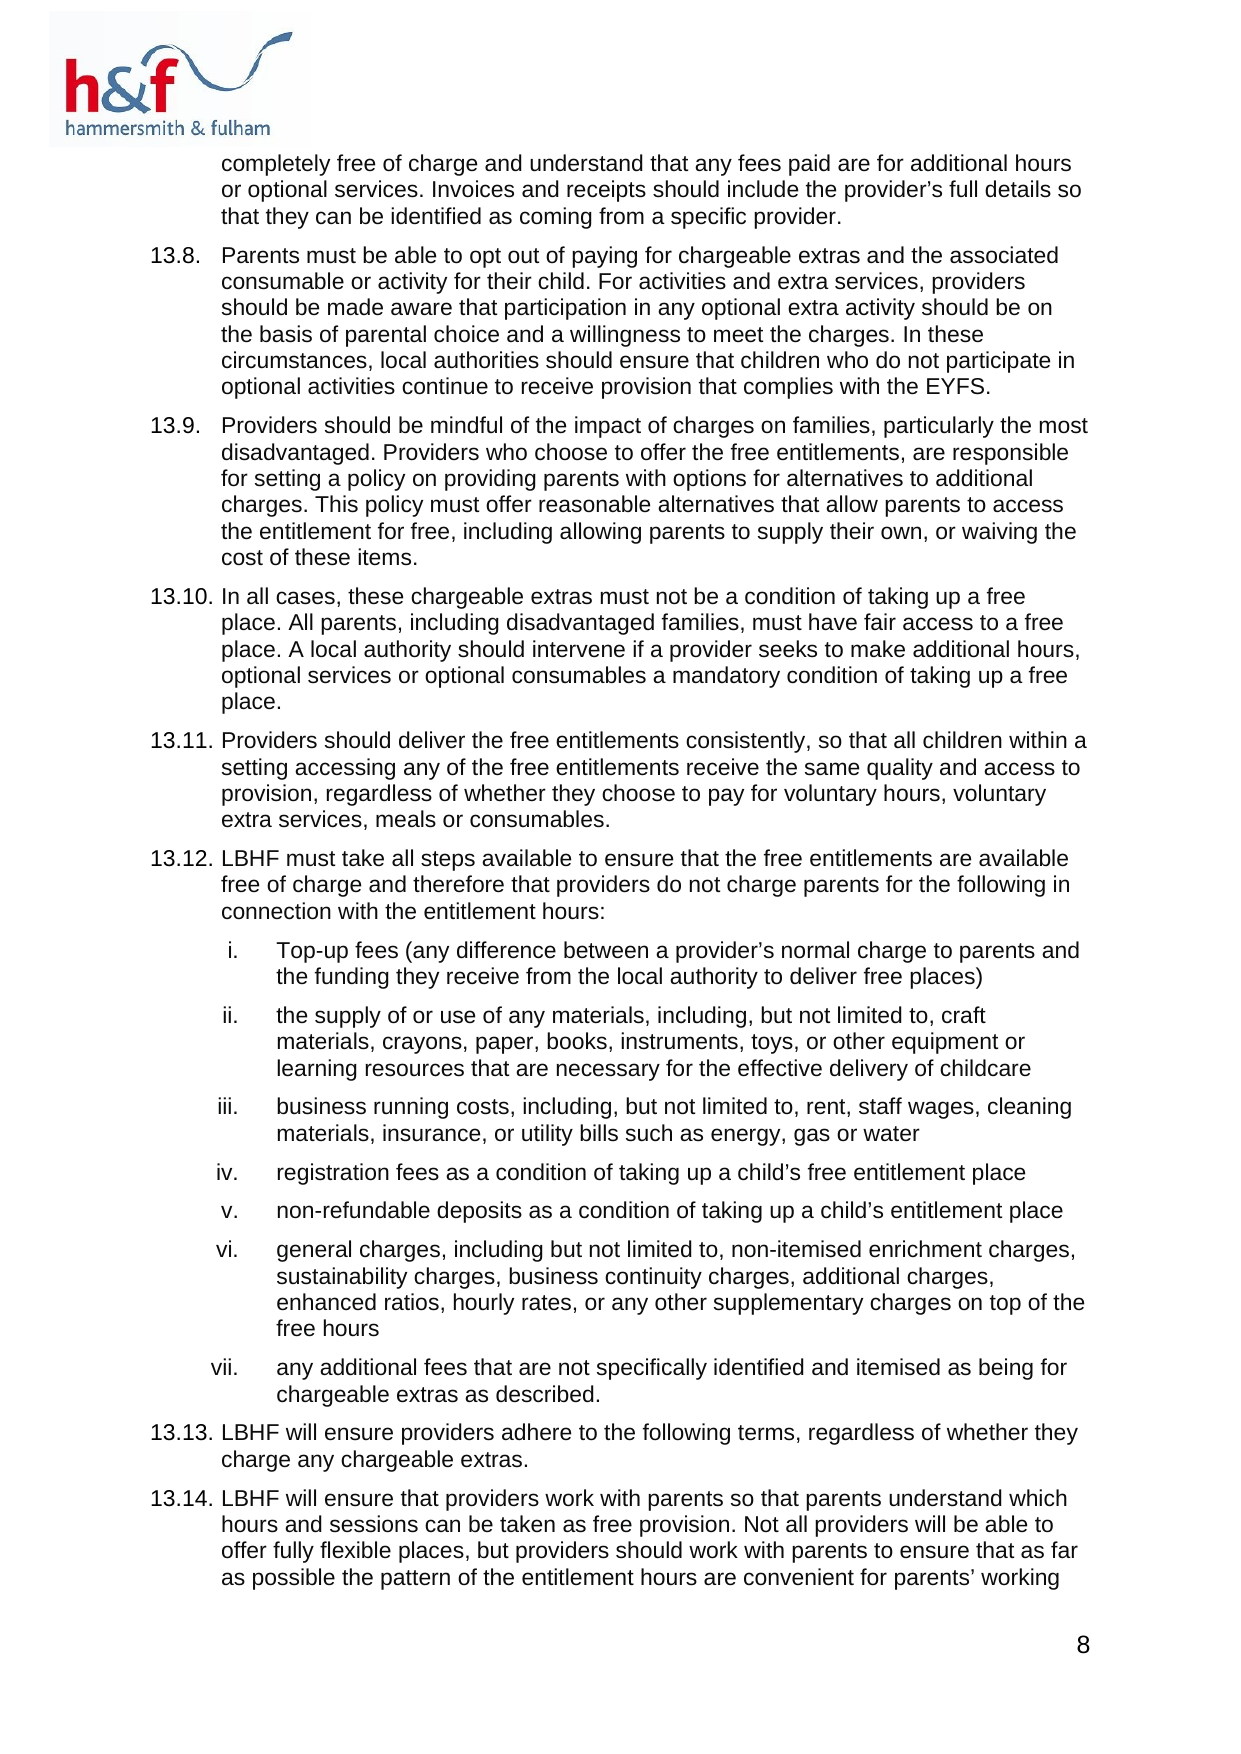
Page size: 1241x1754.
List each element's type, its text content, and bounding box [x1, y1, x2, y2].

list Top-up fees (any difference between a provider’s normal charge to parents and the funding they receive from the local authority to deliver free places) [239, 937, 1090, 989]
list business running costs, including, but not limited to, rent, staff wages, cleaning materials, insurance, or utility bills such as energy, gas or water [239, 1093, 1090, 1146]
list In all cases, these chargeable extras must not be a condition of taking up a free place. All parents, including disadvantaged families, must have fair access to a free place. A local authority should intervene if a provider seeks to make additional hours, optional services or optional consumables a mandatory condition of taking up a free place. [150, 583, 1090, 714]
list LBHF will ensure providers adhere to the following terms, regardless of whether they charge any chargeable extras. [150, 1419, 1090, 1472]
list any additional fees that are not specifically identified and itemised as being for chargeable extras as described. [239, 1354, 1090, 1407]
list LBHF must take all steps available to ensure that the free entitlements are available free of charge and therefore that providers do not charge parents for the following in connection with the entitlement hours: [150, 845, 1090, 924]
list general charges, including but not limited to, non-itemised enrichment charges, sustainability charges, business continuity charges, additional charges, enhanced ratios, hourly rates, or any other supplementary charges on top of the free hours [239, 1236, 1090, 1342]
list Providers should deliver the free entitlements consistently, so that all children within a setting accessing any of the free entitlements receive the same quality and access to provision, regardless of whether they choose to pay for voluntary hours, voluntary extra services, meals or consumables. [150, 727, 1090, 832]
list registration fees as a condition of taking up a child’s free entitlement place [239, 1158, 1090, 1185]
list Parents must be able to opt out of paying for chargeable extras and the associated consumable or activity for their child. For activities and extra services, providers should be made aware that participation in any optional extra activity should be on the basis of parental choice and a willingness to meet the charges. In these circumstances, local authorities should ensure that children who do not participate in optional activities continue to receive provision that complies with the EYFS. [150, 242, 1090, 400]
list non-refundable deposits as a condition of taking up a child’s entitlement place [239, 1197, 1090, 1224]
picture [48, 11, 311, 146]
list the supply of or use of any materials, including, but not limited to, craft materials, crayons, paper, books, instruments, toys, or other equipment or learning resources that are necessary for the effective delivery of childcare [239, 1002, 1090, 1081]
list Providers should be mindful of the impact of charges on families, particularly the most disadvantaged. Providers who choose to offer the free entitlements, are responsible for setting a policy on providing parents with options for alternatives to additional charges. This policy must offer reasonable alternatives that allow parents to access the entitlement for free, including allowing parents to supply their own, or waiving the cost of these items. [150, 412, 1090, 570]
